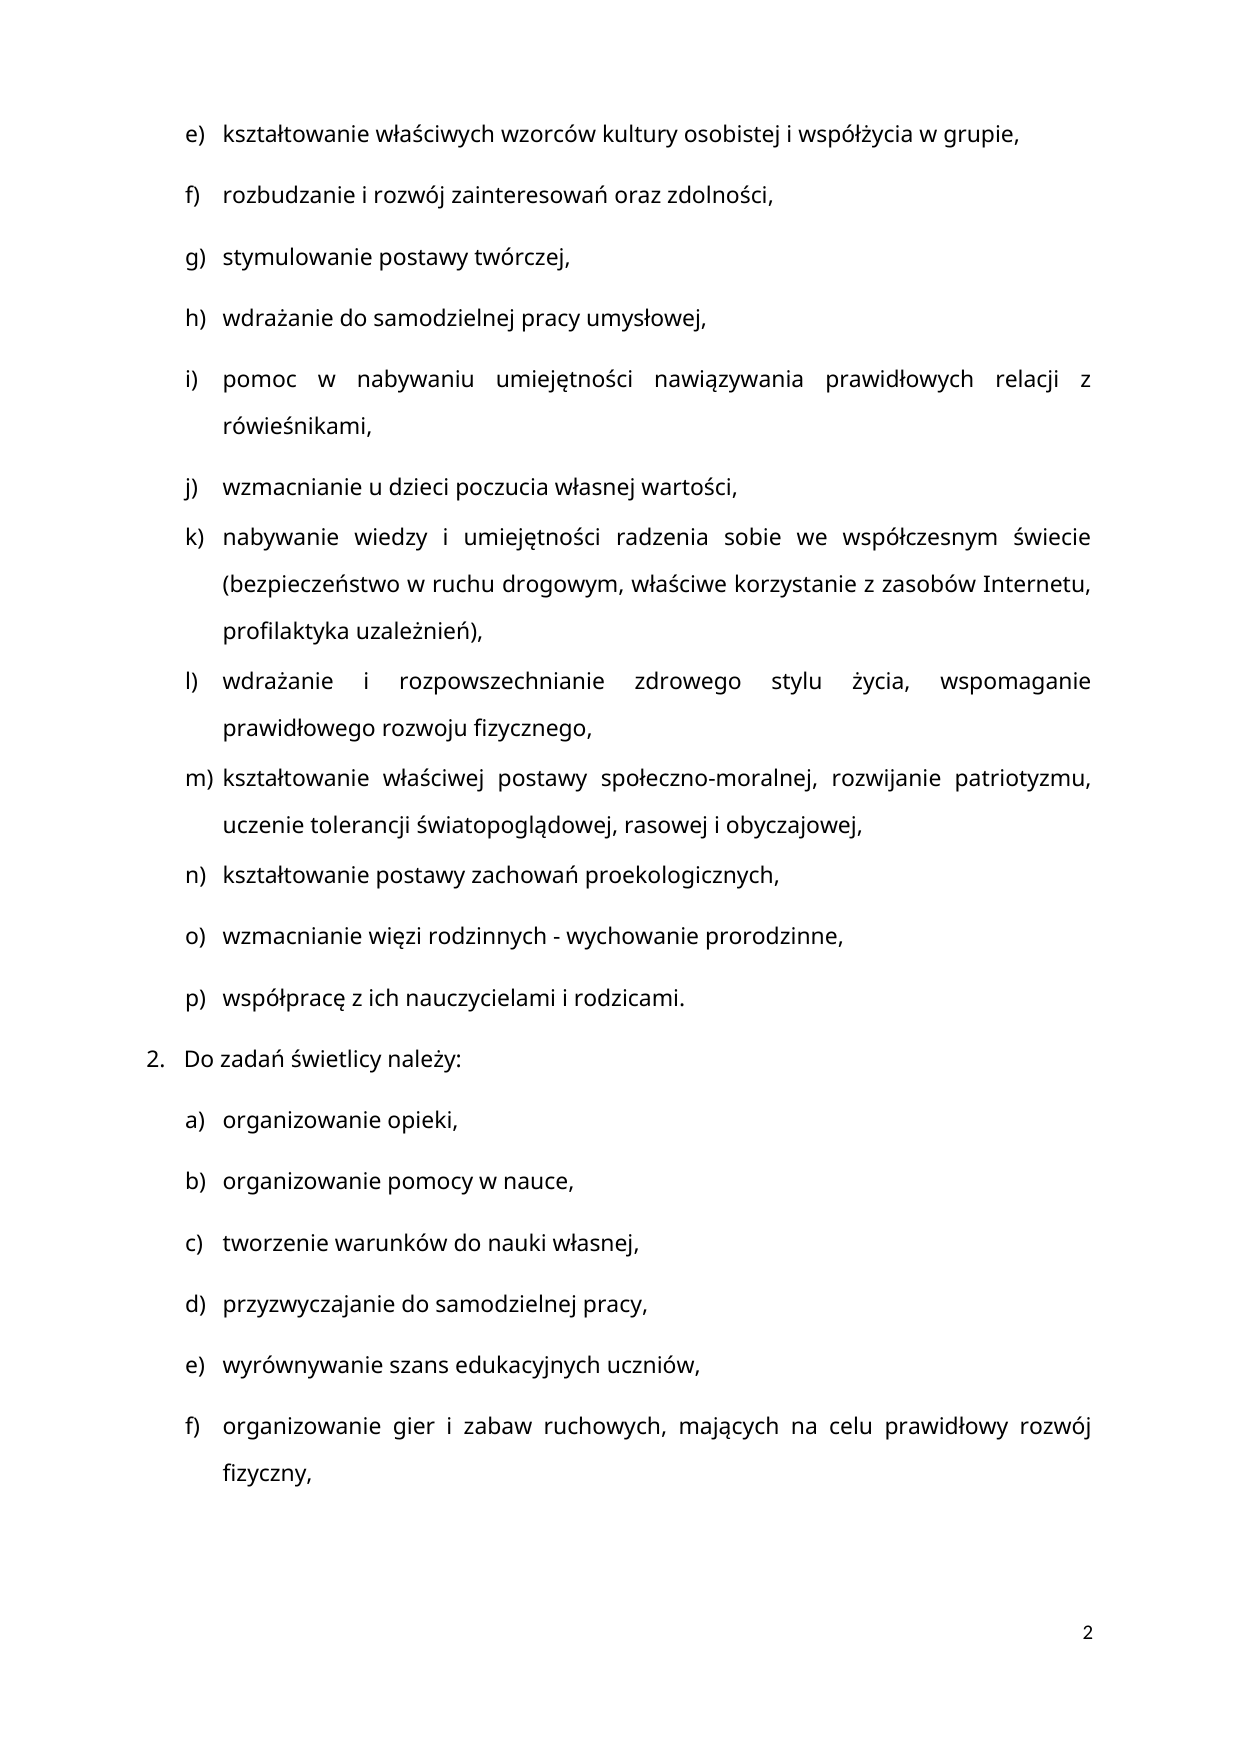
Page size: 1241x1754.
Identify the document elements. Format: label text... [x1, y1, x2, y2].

list kształtowanie postawy zachowań proekologicznych, [185, 859, 1092, 890]
list wdrażanie do samodzielnej pracy umysłowej, [185, 302, 1092, 333]
list kształtowanie właściwych wzorców kultury osobistej i współżycia w grupie, [185, 118, 1092, 149]
list tworzenie warunków do nauki własnej, [185, 1226, 1092, 1258]
list organizowanie gier i zabaw ruchowych, mających na celu prawidłowy rozwój fizyczny, [185, 1410, 1092, 1488]
list pomoc w nabywaniu umiejętności nawiązywania prawidłowych relacji z rówieśnikami, [185, 363, 1092, 441]
list wzmacnianie więzi rodzinnych - wychowanie prorodzinne, [185, 920, 1092, 951]
list organizowanie pomocy w nauce, [185, 1165, 1092, 1196]
list stymulowanie postawy twórczej, [185, 241, 1092, 272]
list wyrównywanie szans edukacyjnych uczniów, [185, 1349, 1092, 1380]
list wdrażanie i rozpowszechnianie zdrowego stylu życia, wspomaganie prawidłowego rozwoju fizycznego, [185, 665, 1092, 743]
list rozbudzanie i rozwój zainteresowań oraz zdolności, [185, 179, 1092, 211]
list organizowanie opieki, [185, 1104, 1092, 1135]
list Do zadań świetlicy należy: [146, 1043, 1092, 1074]
list współpracę z ich nauczycielami i rodzicami. [185, 981, 1092, 1013]
list wzmacnianie u dzieci poczucia własnej wartości, [185, 471, 1092, 502]
list przyzwyczajanie do samodzielnej pracy, [185, 1288, 1092, 1319]
list nabywanie wiedzy i umiejętności radzenia sobie we współczesnym świecie (bezpieczeństwo w ruchu drogowym, właściwe korzystanie z zasobów Internetu, profilaktyka uzależnień), [185, 521, 1092, 646]
list kształtowanie właściwej postawy społeczno-moralnej, rozwijanie patriotyzmu, uczenie tolerancji światopoglądowej, rasowej i obyczajowej, [185, 762, 1092, 840]
